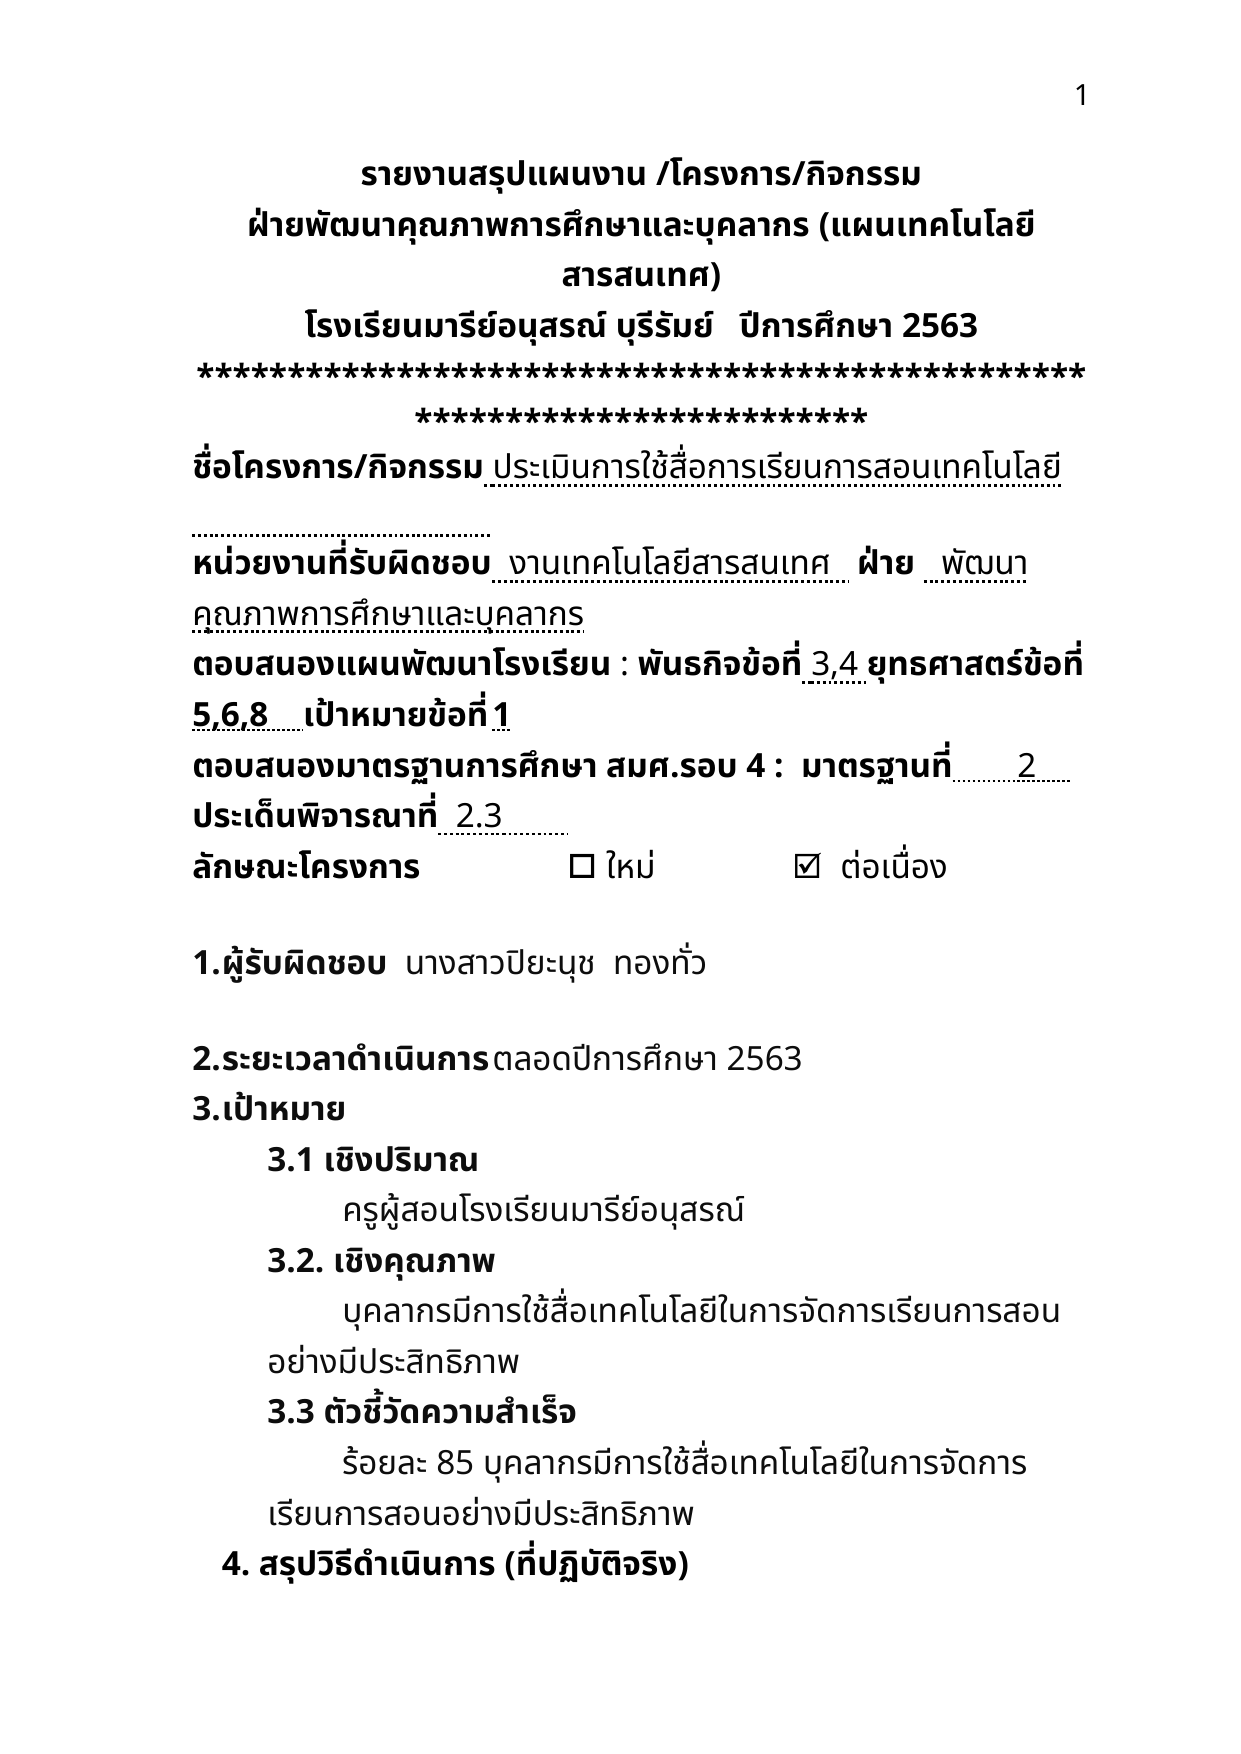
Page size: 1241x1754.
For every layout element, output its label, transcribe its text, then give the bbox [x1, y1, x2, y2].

list ผู้รับผิดชอบ นางสาวปิยะนุช ทองทั่ว [192, 938, 1090, 1034]
list 3.2. เชิงคุณภาพ [222, 1237, 1090, 1287]
text ชื่อโครงการ/กิจกรรม ประเมินการใช้สื่อการเรียนการสอนเทคโนโลยี [192, 443, 1090, 539]
list ร้อยละ 85 บุคลากรมีการใช้สื่อเทคโนโลยีในการจัดการเรียนการสอนอย่างมีประสิทธิภาพ [267, 1439, 1090, 1540]
text ตอบสนองมาตรฐานการศึกษา สมศ.รอบ 4 : มาตรฐานที่ 2 ประเด็นพิจารณาที่ 2.3 [192, 741, 1090, 843]
list 3.1 เชิงปริมาณ [222, 1136, 1090, 1186]
text ************************************************************************** [192, 352, 1090, 443]
text หน่วยงานที่รับผิดชอบ งานเทคโนโลยีสารสนเทศ ฝ่าย พัฒนาคุณภาพการศึกษาและบุคลากร [192, 539, 1090, 640]
text ฝ่ายพัฒนาคุณภาพการศึกษาและบุคลากร (แผนเทคโนโลยีสารสนเทศ) [192, 201, 1090, 302]
list เป้าหมาย [192, 1085, 1090, 1136]
text โรงเรียนมารีย์อนุสรณ์ บุรีรัมย์ ปีการศึกษา 2563 [192, 302, 1090, 352]
text ตอบสนองแผนพัฒนาโรงเรียน : พันธกิจข้อที่ 3,4 ยุทธศาสตร์ข้อที่ 5,6,8 เป้าหมายข้อที่ 1 [192, 640, 1090, 741]
list ครูผู้สอนโรงเรียนมารีย์อนุสรณ์ [222, 1186, 1090, 1237]
list 3.3 ตัวชี้วัดความสำเร็จ [222, 1388, 1090, 1439]
list 4. สรุปวิธีดำเนินการ (ที่ปฏิบัติจริง) [222, 1540, 1090, 1591]
list บุคลากรมีการใช้สื่อเทคโนโลยีในการจัดการเรียนการสอนอย่างมีประสิทธิภาพ [267, 1287, 1090, 1388]
list ระยะเวลาดำเนินการ ตลอดปีการศึกษา 2563 [192, 1034, 1090, 1085]
text รายงานสรุปแผนงาน /โครงการ/กิจกรรม [192, 150, 1090, 201]
text ลักษณะโครงการ ใหม่ ต่อเนื่อง [192, 843, 1090, 893]
